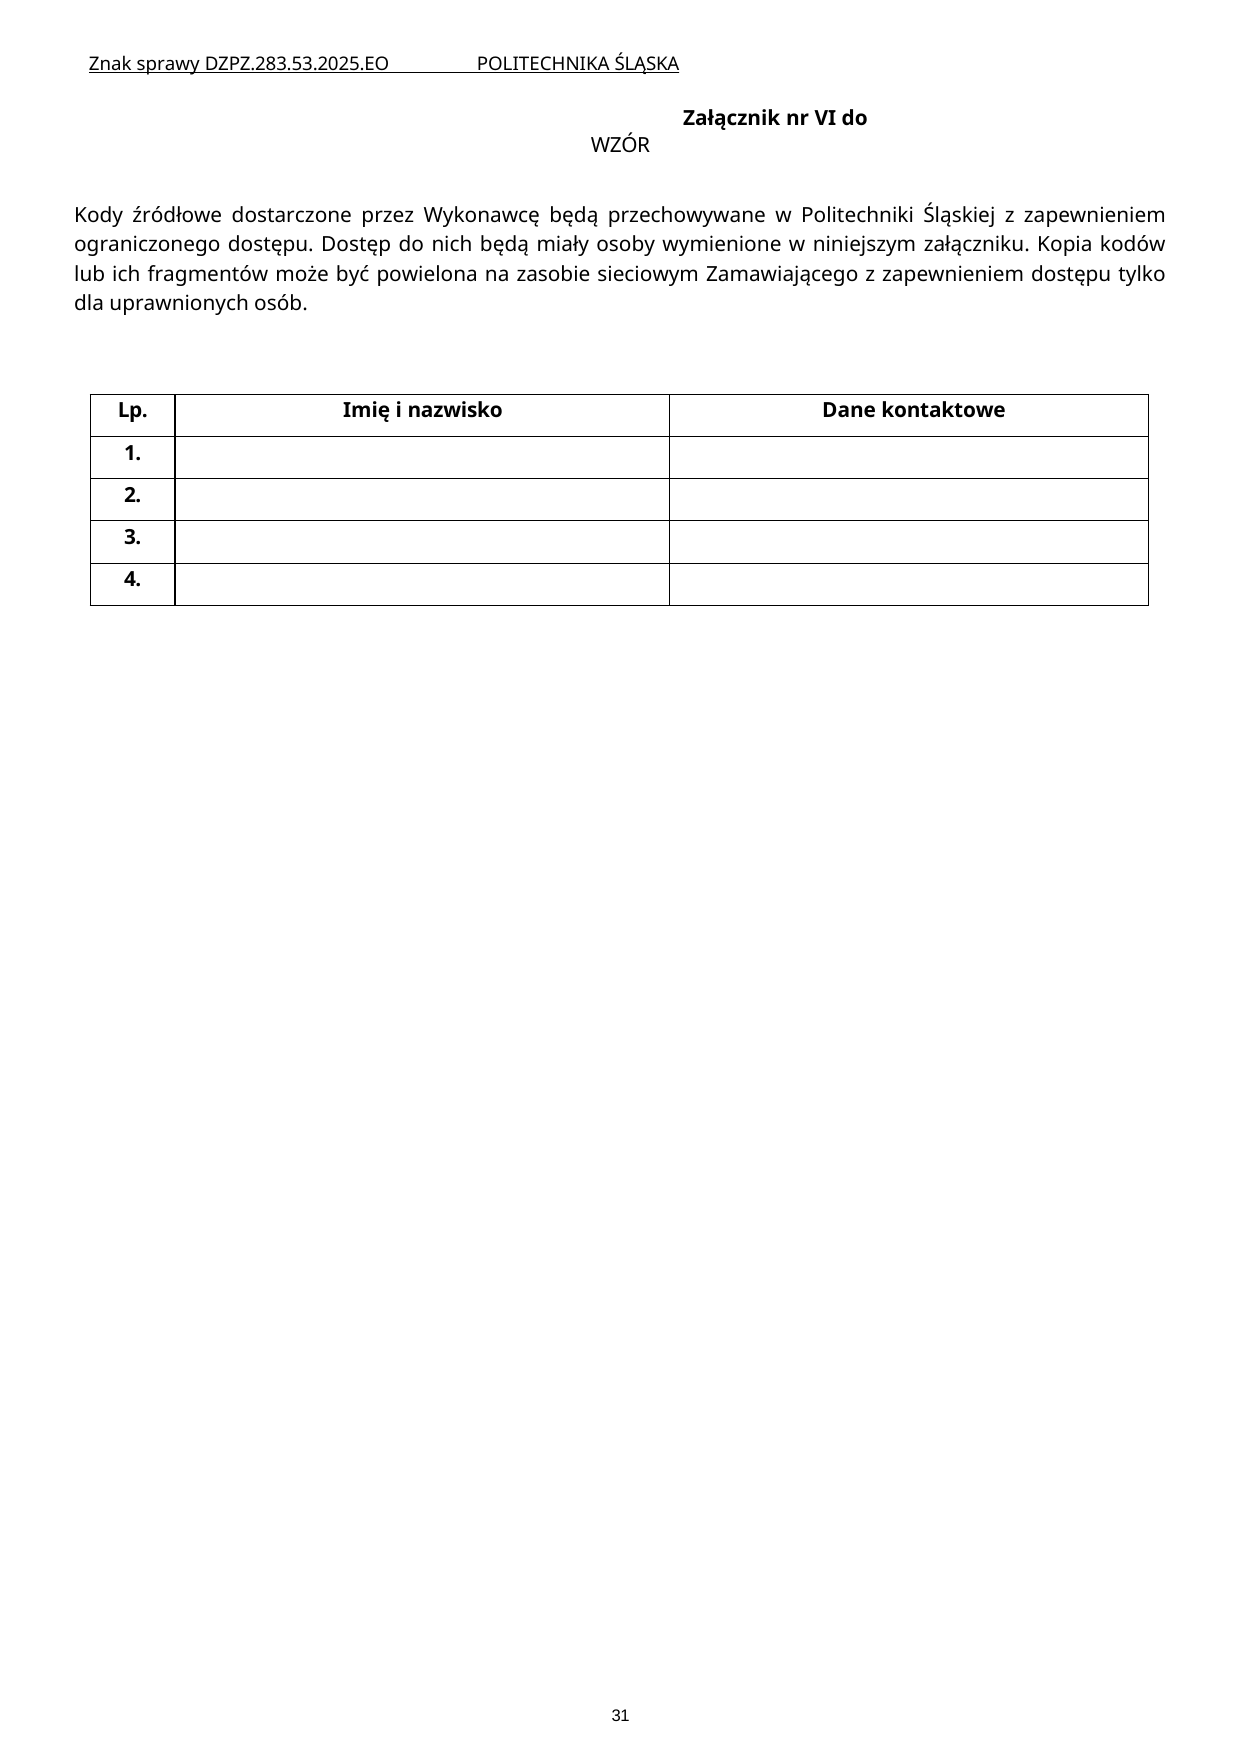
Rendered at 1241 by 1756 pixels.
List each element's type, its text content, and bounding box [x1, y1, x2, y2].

table_cell 4. [91, 564, 174, 605]
table_cell [670, 521, 1148, 563]
table_cell [176, 437, 669, 478]
table_cell [176, 479, 669, 520]
text Kody źródłowe dostarczone przez Wykonawcę będą przechowywane w Politechniki Śląskiej z zapewnieniem ograniczonego dostępu. Dostęp do nich będą miały osoby wymienione w niniejszym załączniku. Kopia kodów lub ich fragmentów może być powielona na zasobie sieciowym Zamawiającego z zapewnieniem dostępu tylko dla uprawnionych osób. [74, 200, 1167, 316]
table_cell 2. [91, 479, 174, 520]
table_cell [670, 437, 1148, 478]
table_cell [176, 521, 669, 563]
table_header Dane kontaktowe [670, 395, 1148, 436]
table_header Imię i nazwisko [176, 395, 669, 436]
table_cell 3. [91, 521, 174, 563]
table_cell [176, 564, 669, 605]
table_cell [670, 564, 1148, 605]
table_header Lp. [91, 395, 174, 436]
text WZÓR [127, 130, 1114, 158]
table_cell [670, 479, 1148, 520]
table_cell 1. [91, 437, 174, 478]
